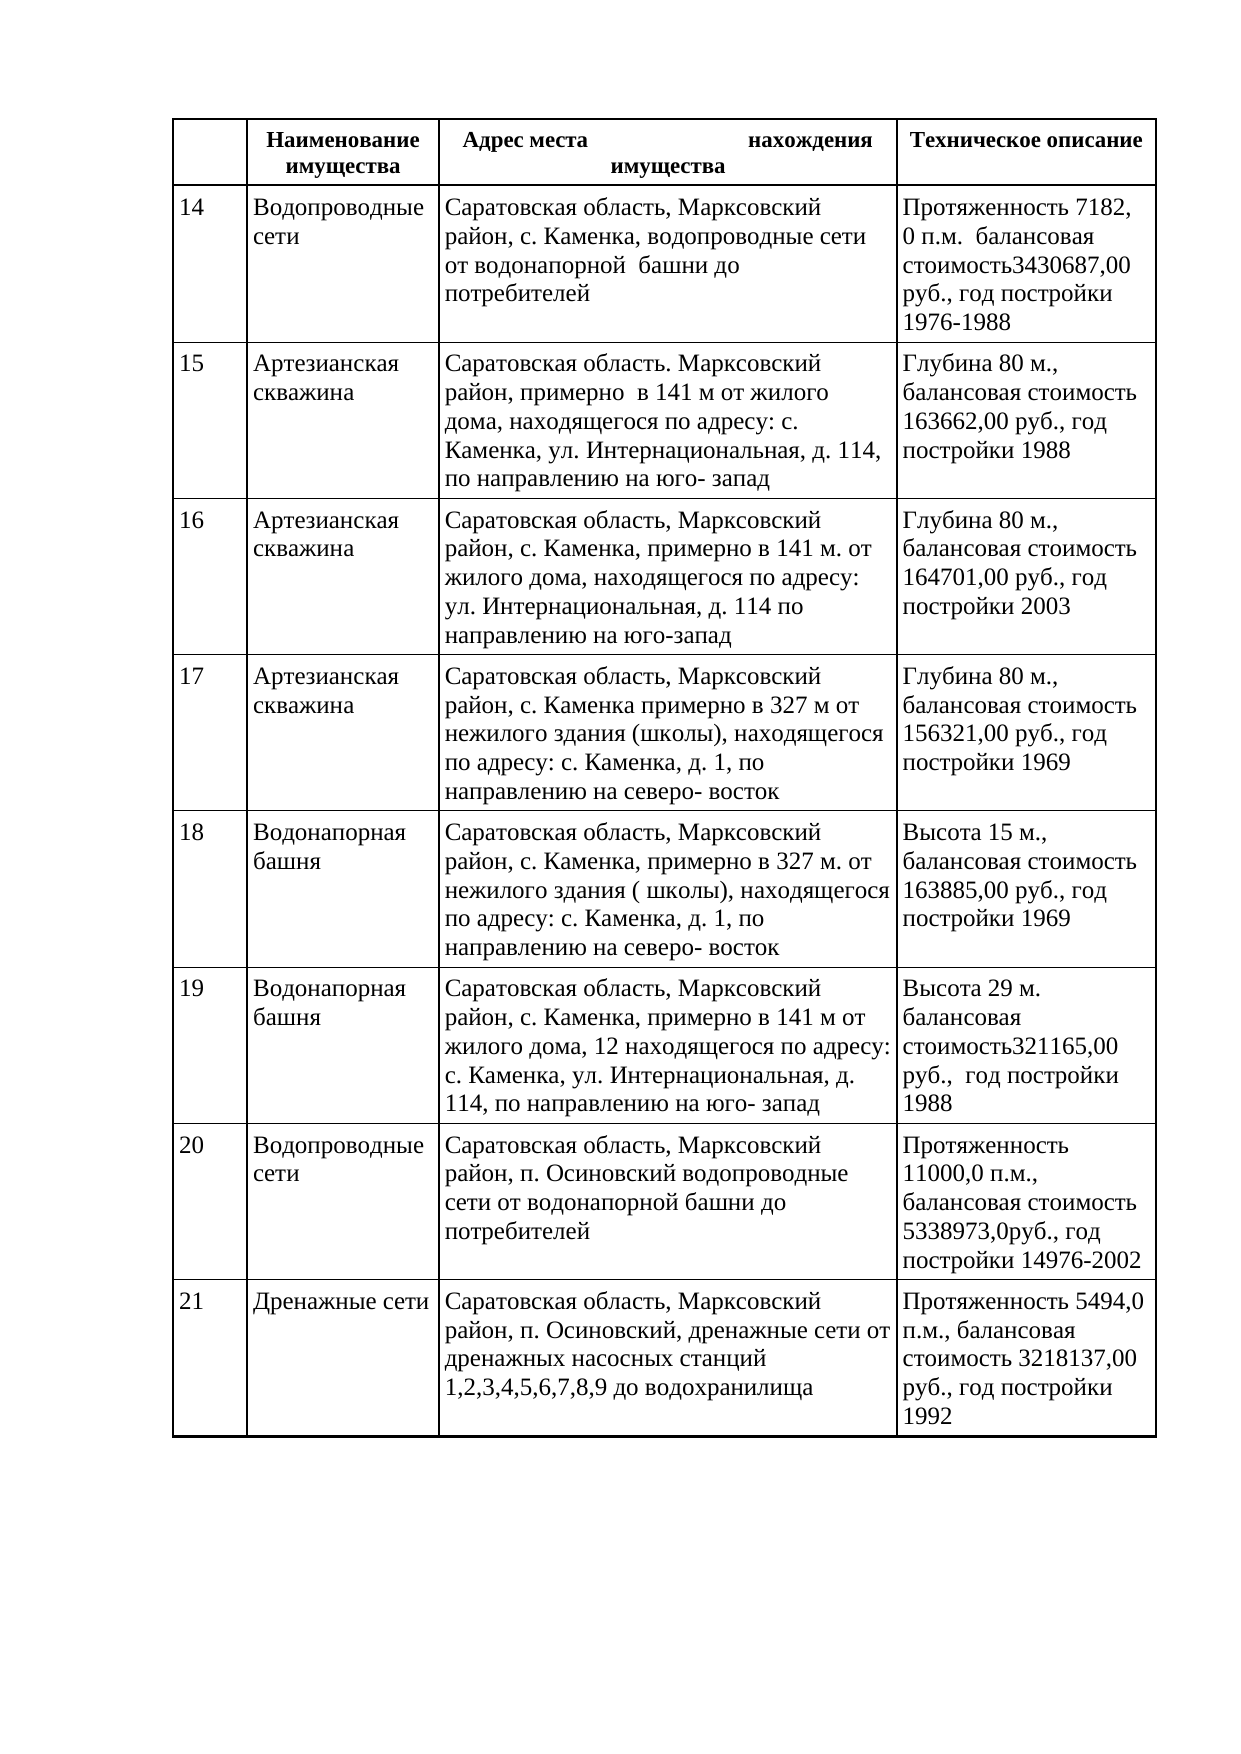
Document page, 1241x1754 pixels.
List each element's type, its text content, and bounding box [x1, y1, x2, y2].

table_cell Саратовская область, Марксовский район, п. Осиновский, дренажные сети от дренажных насосных станций 1,2,3,4,5,6,7,8,9 до водохранилища [440, 1280, 896, 1435]
table_cell Протяженность 11000,0 п.м., балансовая стоимость 5338973,0руб., год постройки 14976-2002 [898, 1124, 1155, 1279]
table_cell Протяженность 5494,0 п.м., балансовая стоимость 3218137,00 руб., год постройки 1992 [898, 1280, 1155, 1435]
table_cell 16 [174, 499, 246, 654]
table_cell Протяженность 7182, 0 п.м. балансовая стоимость3430687,00 руб., год постройки 1976-1988 [898, 186, 1155, 342]
table_cell Водопроводные сети [248, 186, 438, 342]
table_cell Глубина 80 м., балансовая стоимость 163662,00 руб., год постройки 1988 [898, 343, 1155, 498]
table_header Наименование имущества [248, 120, 438, 184]
table_cell 21 [174, 1280, 246, 1435]
table_cell Глубина 80 м., балансовая стоимость 164701,00 руб., год постройки 2003 [898, 499, 1155, 654]
table_cell Саратовская область, Марксовский район, с. Каменка примерно в 327 м от нежилого здания (школы), находящегося по адресу: с. Каменка, д. 1, по направлению на северо- восток [440, 655, 896, 810]
table_cell 19 [174, 968, 246, 1123]
table_header Адрес места нахождения имущества [440, 120, 896, 184]
table_cell Саратовская область, Марксовский район, п. Осиновский водопроводные сети от водонапорной башни до потребителей [440, 1124, 896, 1279]
table_cell Саратовская область. Марксовский район, примерно в 141 м от жилого дома, находящегося по адресу: с. Каменка, ул. Интернациональная, д. 114, по направлению на юго- запад [440, 343, 896, 498]
table_cell Высота 29 м. балансовая стоимость321165,00 руб., год постройки 1988 [898, 968, 1155, 1123]
table_cell Дренажные сети [248, 1280, 438, 1435]
table_cell Саратовская область, Марксовский район, с. Каменка, примерно в 141 м. от жилого дома, находящегося по адресу: ул. Интернациональная, д. 114 по направлению на юго-запад [440, 499, 896, 654]
table_header [174, 120, 246, 184]
table_cell Саратовская область, Марксовский район, с. Каменка, примерно в 327 м. от нежилого здания ( школы), находящегося по адресу: с. Каменка, д. 1, по направлению на северо- восток [440, 811, 896, 967]
table_cell 20 [174, 1124, 246, 1279]
table_cell Водонапорная башня [248, 968, 438, 1123]
table_cell Водонапорная башня [248, 811, 438, 967]
table_cell 18 [174, 811, 246, 967]
table_cell 17 [174, 655, 246, 810]
table_cell Саратовская область, Марксовский район, с. Каменка, водопроводные сети от водонапорной башни до потребителей [440, 186, 896, 342]
table_header Техническое описание [898, 120, 1155, 184]
table_cell Артезианская скважина [248, 499, 438, 654]
table_cell 14 [174, 186, 246, 342]
table_cell Высота 15 м., балансовая стоимость 163885,00 руб., год постройки 1969 [898, 811, 1155, 967]
table_cell Саратовская область, Марксовский район, с. Каменка, примерно в 141 м от жилого дома, 12 находящегося по адресу: с. Каменка, ул. Интернациональная, д. 114, по направлению на юго- запад [440, 968, 896, 1123]
table_cell Глубина 80 м., балансовая стоимость 156321,00 руб., год постройки 1969 [898, 655, 1155, 810]
table_cell Артезианская скважина [248, 655, 438, 810]
table_cell 15 [174, 343, 246, 498]
table_cell Водопроводные сети [248, 1124, 438, 1279]
table_cell Артезианская скважина [248, 343, 438, 498]
